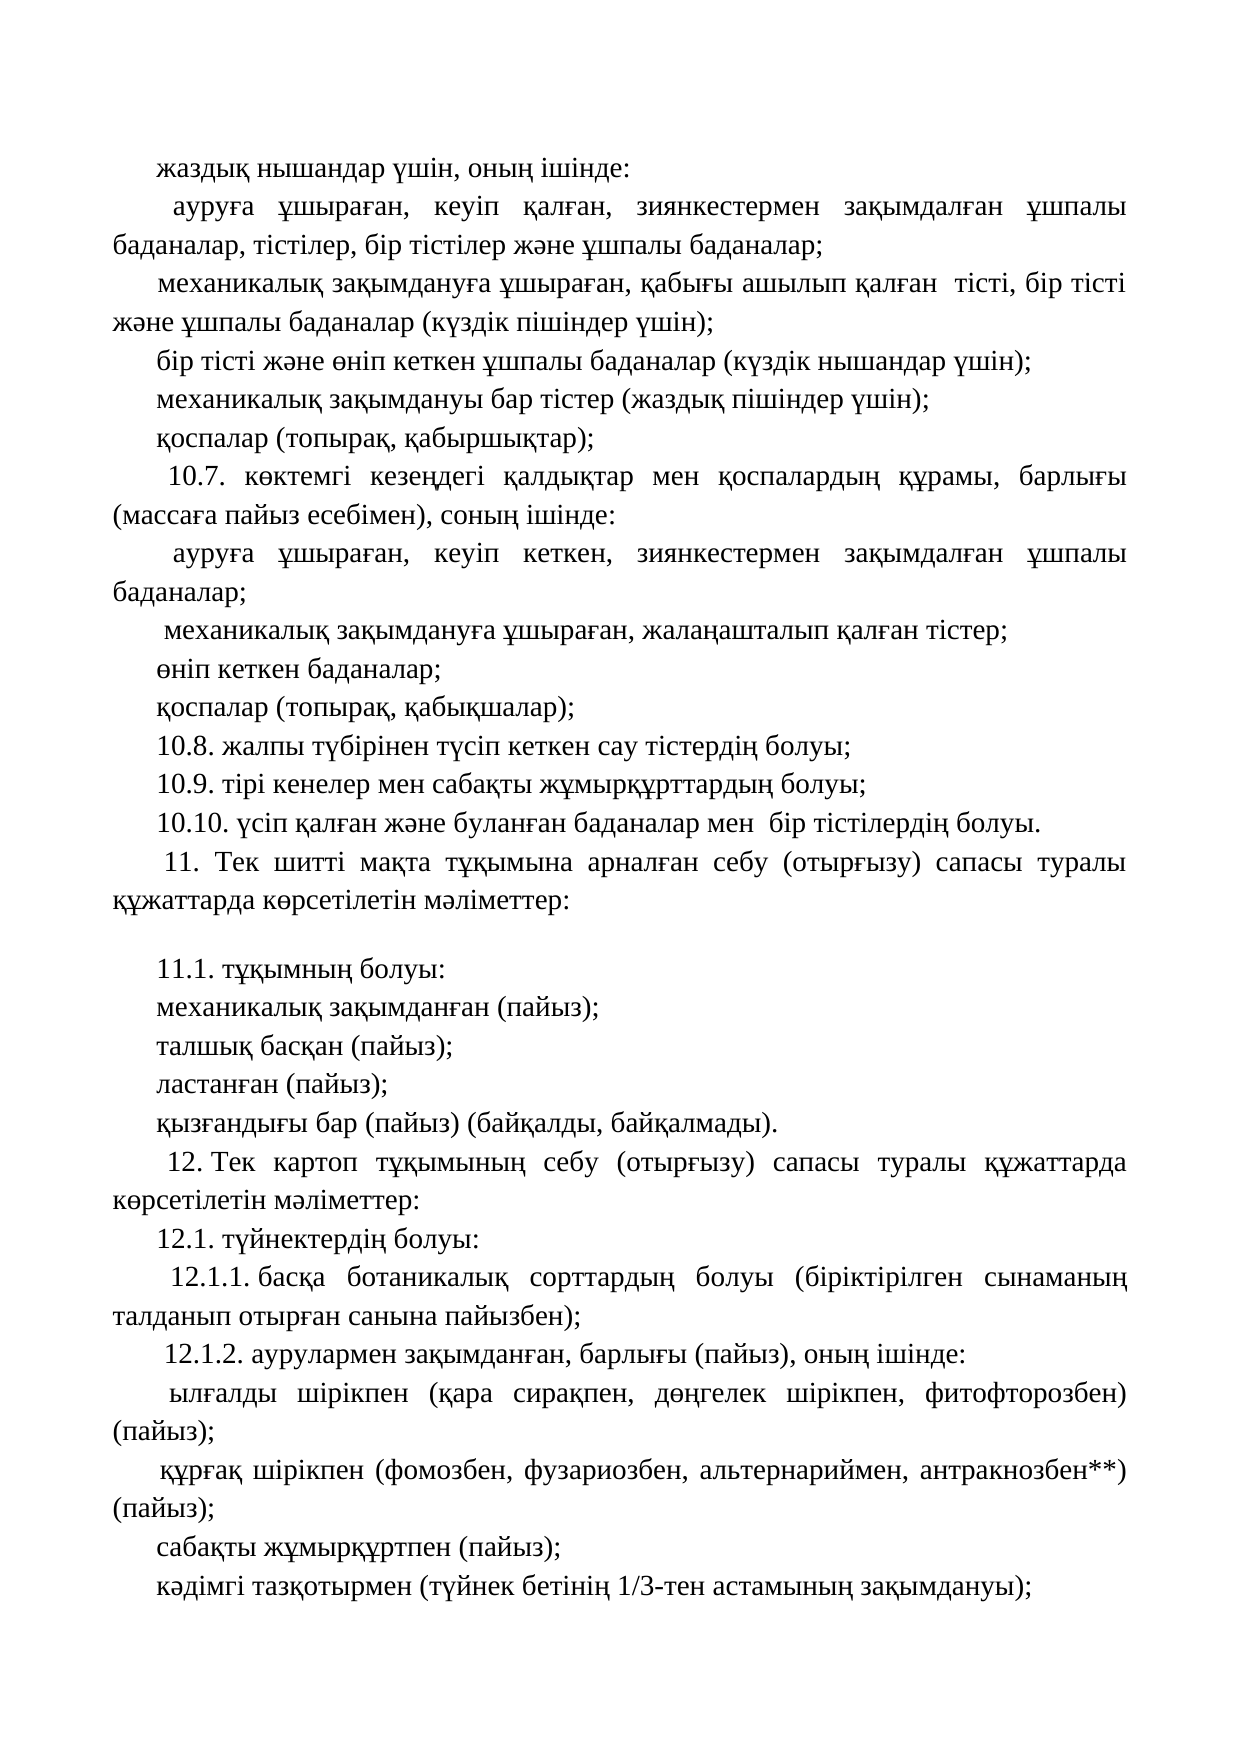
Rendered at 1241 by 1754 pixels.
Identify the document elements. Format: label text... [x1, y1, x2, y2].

text талшық басқан (пайыз); [112, 1028, 1128, 1062]
text 10.7. көктемгі кезеңдегі қалдықтар мен қоспалардың құрамы, барлығы (массаға пайыз есебімен), соның ішінде: [112, 458, 1128, 530]
text ылғалды шірікпен (қара сирақпен, дөңгелек шірікпен, фитофторозбен) (пайыз); [112, 1375, 1128, 1447]
text өніп кеткен баданалар; [112, 651, 1128, 684]
text 10.8. жалпы түбірінен түсіп кеткен сау тістердің болуы; [112, 728, 1128, 762]
text 11.1. тұқымның болуы: [112, 951, 1128, 984]
text ауруға ұшыраған, кеуіп кеткен, зиянкестермен зақымдалған ұшпалы баданалар; [112, 535, 1128, 607]
text кәдiмгi тазқотырмен (түйнек бетiнiң 1/3-тен астамының зақымдануы); [112, 1568, 1128, 1601]
text 12.1.2. аурулармен зақымданған, барлығы (пайыз), оның ішінде: [112, 1336, 1128, 1370]
text 10.9. тірі кенелер мен сабақты жұмырқұрттардың болуы; [112, 767, 1128, 800]
text сабақты жұмырқұртпен (пайыз); [112, 1529, 1128, 1563]
text 12.1. түйнектердің болуы: [112, 1221, 1128, 1254]
text механикалық зақымданған (пайыз); [112, 989, 1128, 1023]
text механикалық зақымдануға ұшыраған, жалаңашталып қалған тістер; [112, 612, 1128, 646]
text қоспалар (топырақ, қабыршықтар); [112, 420, 1128, 453]
text жаздық нышандар үшін, оның ішінде: [112, 150, 1128, 183]
text қоспалар (топырақ, қабықшалар); [112, 689, 1128, 723]
text механикалық зақымдануға ұшыраған, қабығы ашылып қалған тісті, бір тісті және ұшпалы баданалар (күздік пішіндер үшін); [112, 266, 1128, 338]
text бір тісті және өніп кеткен ұшпалы баданалар (күздік нышандар үшін); [112, 343, 1128, 376]
text ауруға ұшыраған, кеуіп қалған, зиянкестермен зақымдалған ұшпалы баданалар, тістілер, бір тістілер және ұшпалы баданалар; [112, 188, 1128, 261]
text құрғақ шірікпен (фомозбен, фузариозбен, альтернариймен, антракнозбен**) (пайыз); [112, 1452, 1128, 1524]
text қызғандығы бар (пайыз) (байқалды, байқалмады). [112, 1105, 1128, 1139]
text 11. Тек шитті мақта тұқымына арналған себу (отырғызу) сапасы туралы құжаттарда көрсетілетін мәліметтер: [112, 844, 1128, 916]
text механикалық зақымдануы бар тістер (жаздық пішіндер үшін); [112, 381, 1128, 415]
text 12.1.1. басқа ботаникалық сорттардың болуы (біріктірілген сынаманың талданып отырған санына пайызбен); [112, 1259, 1128, 1331]
text 12. Тек картоп тұқымының себу (отырғызу) сапасы туралы құжаттарда көрсетілетін мәліметтер: [112, 1144, 1128, 1216]
text 10.10. үсіп қалған және буланған баданалар мен бір тістілердің болуы. [112, 805, 1128, 839]
text ластанған (пайыз); [112, 1067, 1128, 1100]
